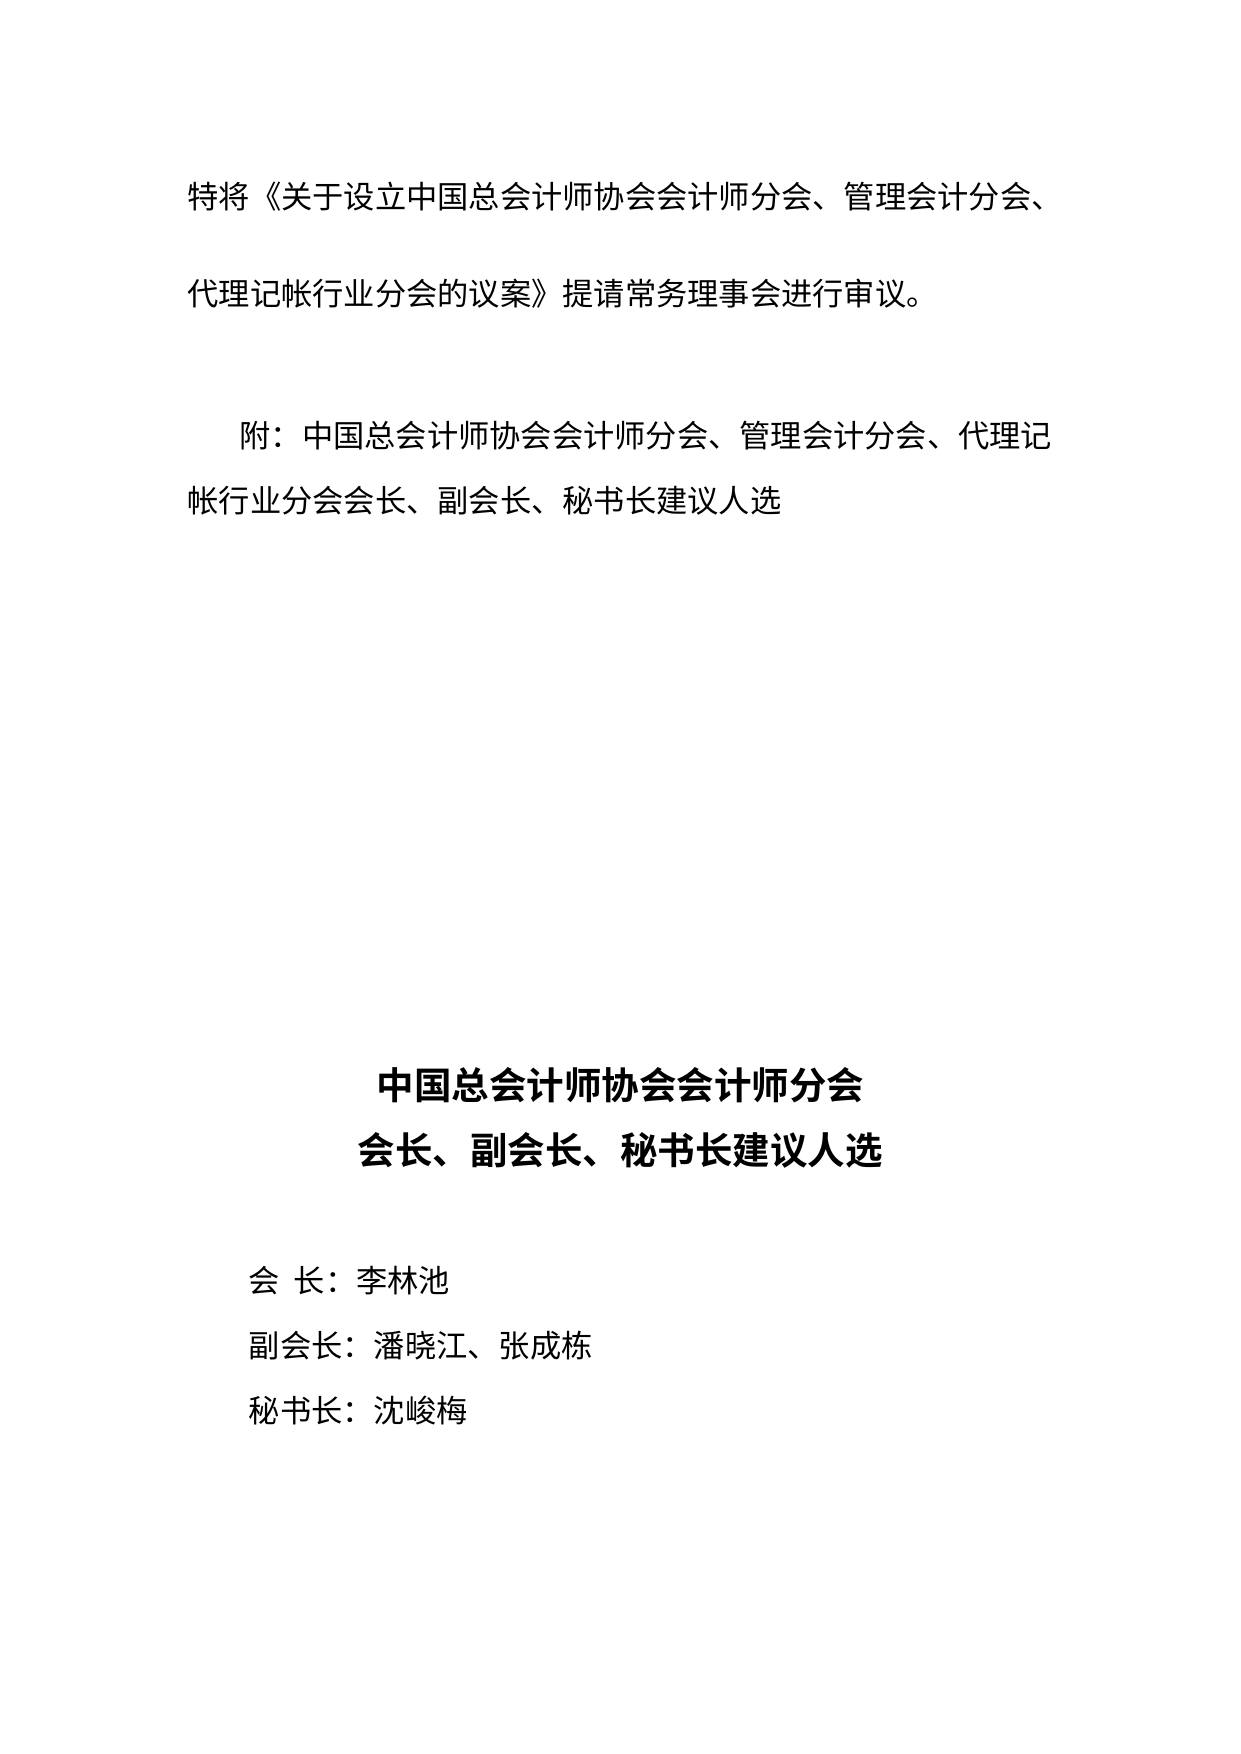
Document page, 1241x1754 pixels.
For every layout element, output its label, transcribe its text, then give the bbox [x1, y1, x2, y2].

text 秘书长：沈峻梅 [187, 1376, 1053, 1441]
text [187, 162, 1053, 324]
text 附：中国总会计师协会会计师分会、管理会计分会、代理记帐行业分会会长、副会长、秘书长建议人选 [187, 401, 1053, 531]
text 中国总会计师协会会计师分会 [187, 1051, 1053, 1116]
text 会长、副会长、秘书长建议人选 [187, 1116, 1053, 1181]
text 会 长：李林池 [187, 1246, 1053, 1311]
text 副会长：潘晓江、张成栋 [187, 1311, 1053, 1376]
